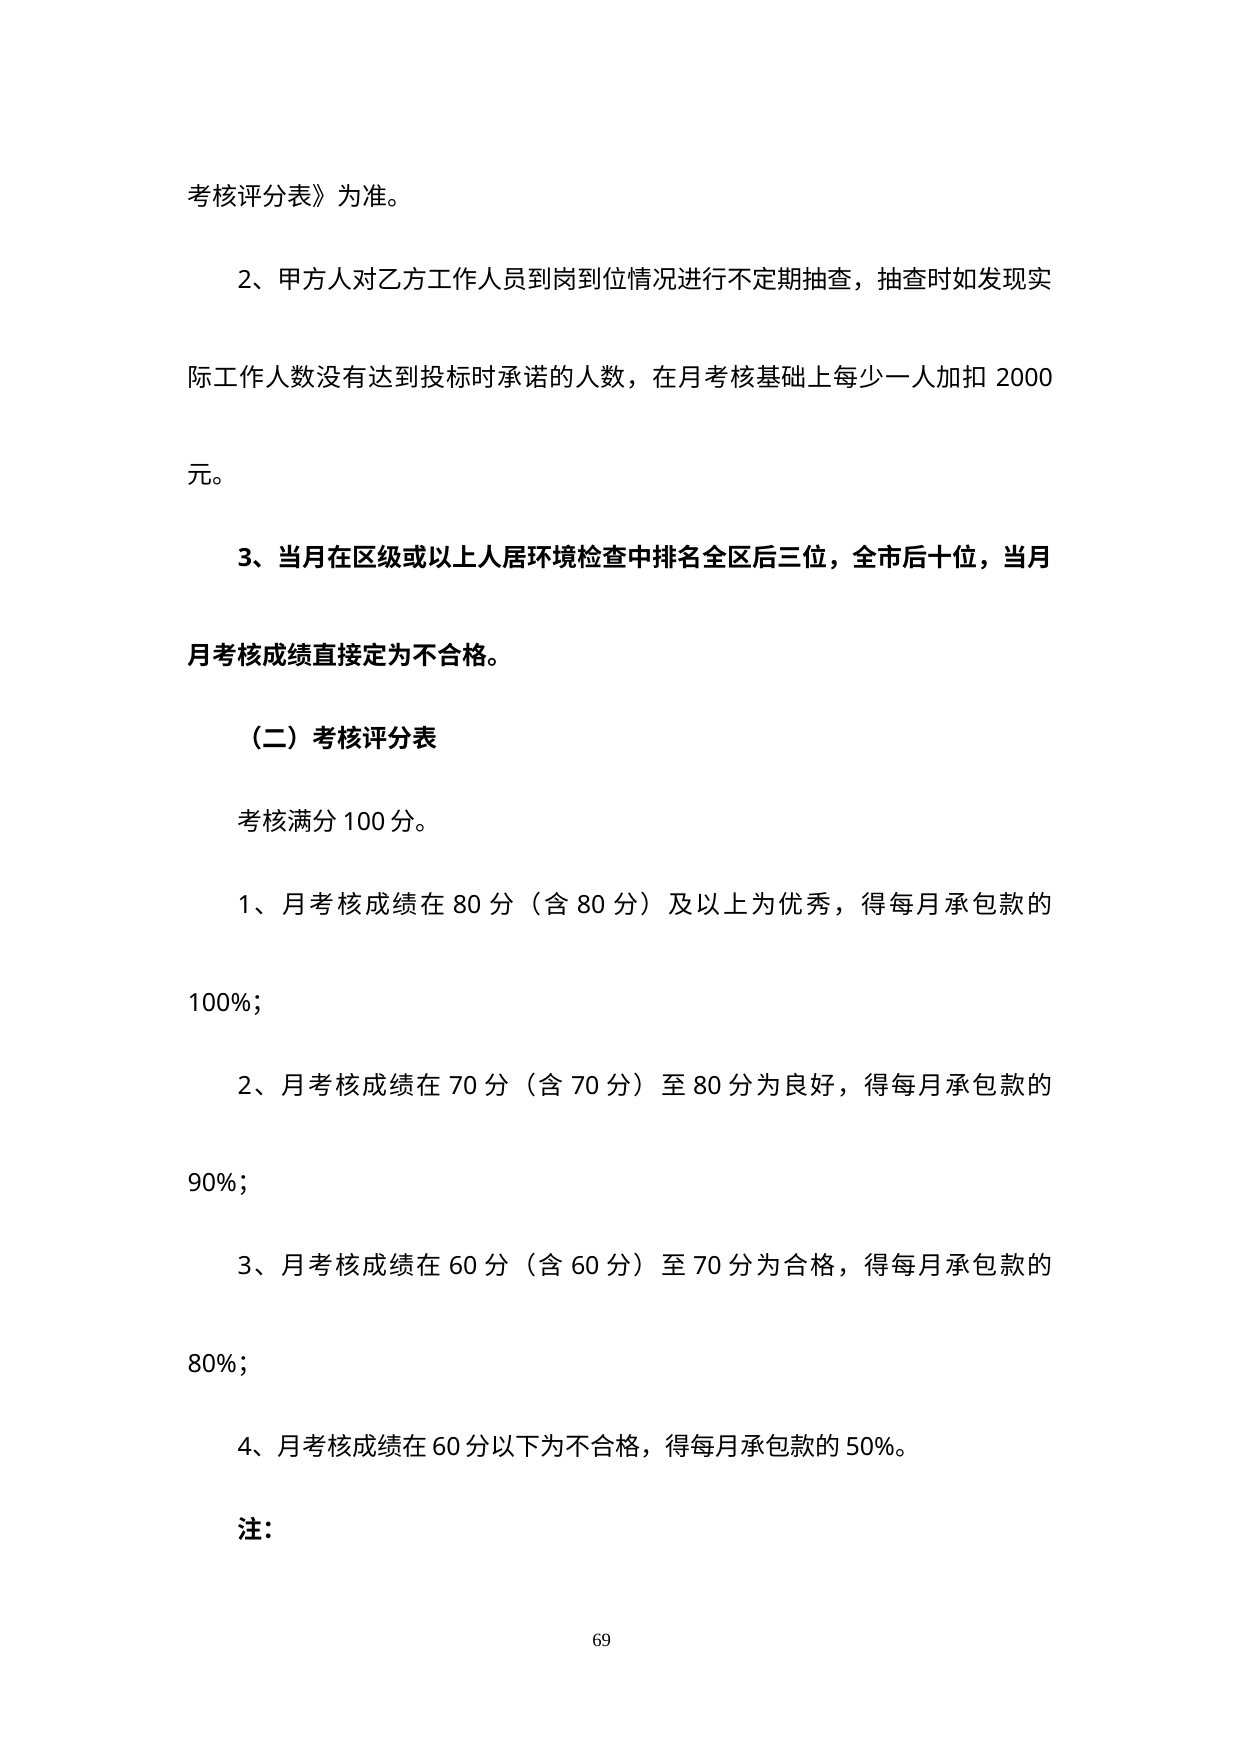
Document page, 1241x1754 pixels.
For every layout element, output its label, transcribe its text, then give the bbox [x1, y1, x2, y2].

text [187, 162, 1053, 227]
list 注： [187, 1495, 1053, 1560]
list 考核满分100分。 [187, 787, 1053, 852]
list 3、月考核成绩在60分（含60分）至70分为合格，得每月承包款的80%； [187, 1231, 1053, 1394]
list 2、月考核成绩在70分（含70分）至80分为良好，得每月承包款的90%； [187, 1051, 1053, 1213]
list （二）考核评分表 [187, 704, 1053, 769]
text 2、甲方人对乙方工作人员到岗到位情况进行不定期抽查，抽查时如发现实际工作人数没有达到投标时承诺的人数，在月考核基础上每少一人加扣2000元。 [187, 245, 1053, 505]
list 1、月考核成绩在80分（含80分）及以上为优秀，得每月承包款的100%； [187, 870, 1053, 1033]
text 3、当月在区级或以上人居环境检查中排名全区后三位，全市后十位，当月月考核成绩直接定为不合格。 [187, 523, 1053, 686]
list 4、月考核成绩在60分以下为不合格，得每月承包款的50%。 [187, 1412, 1053, 1477]
